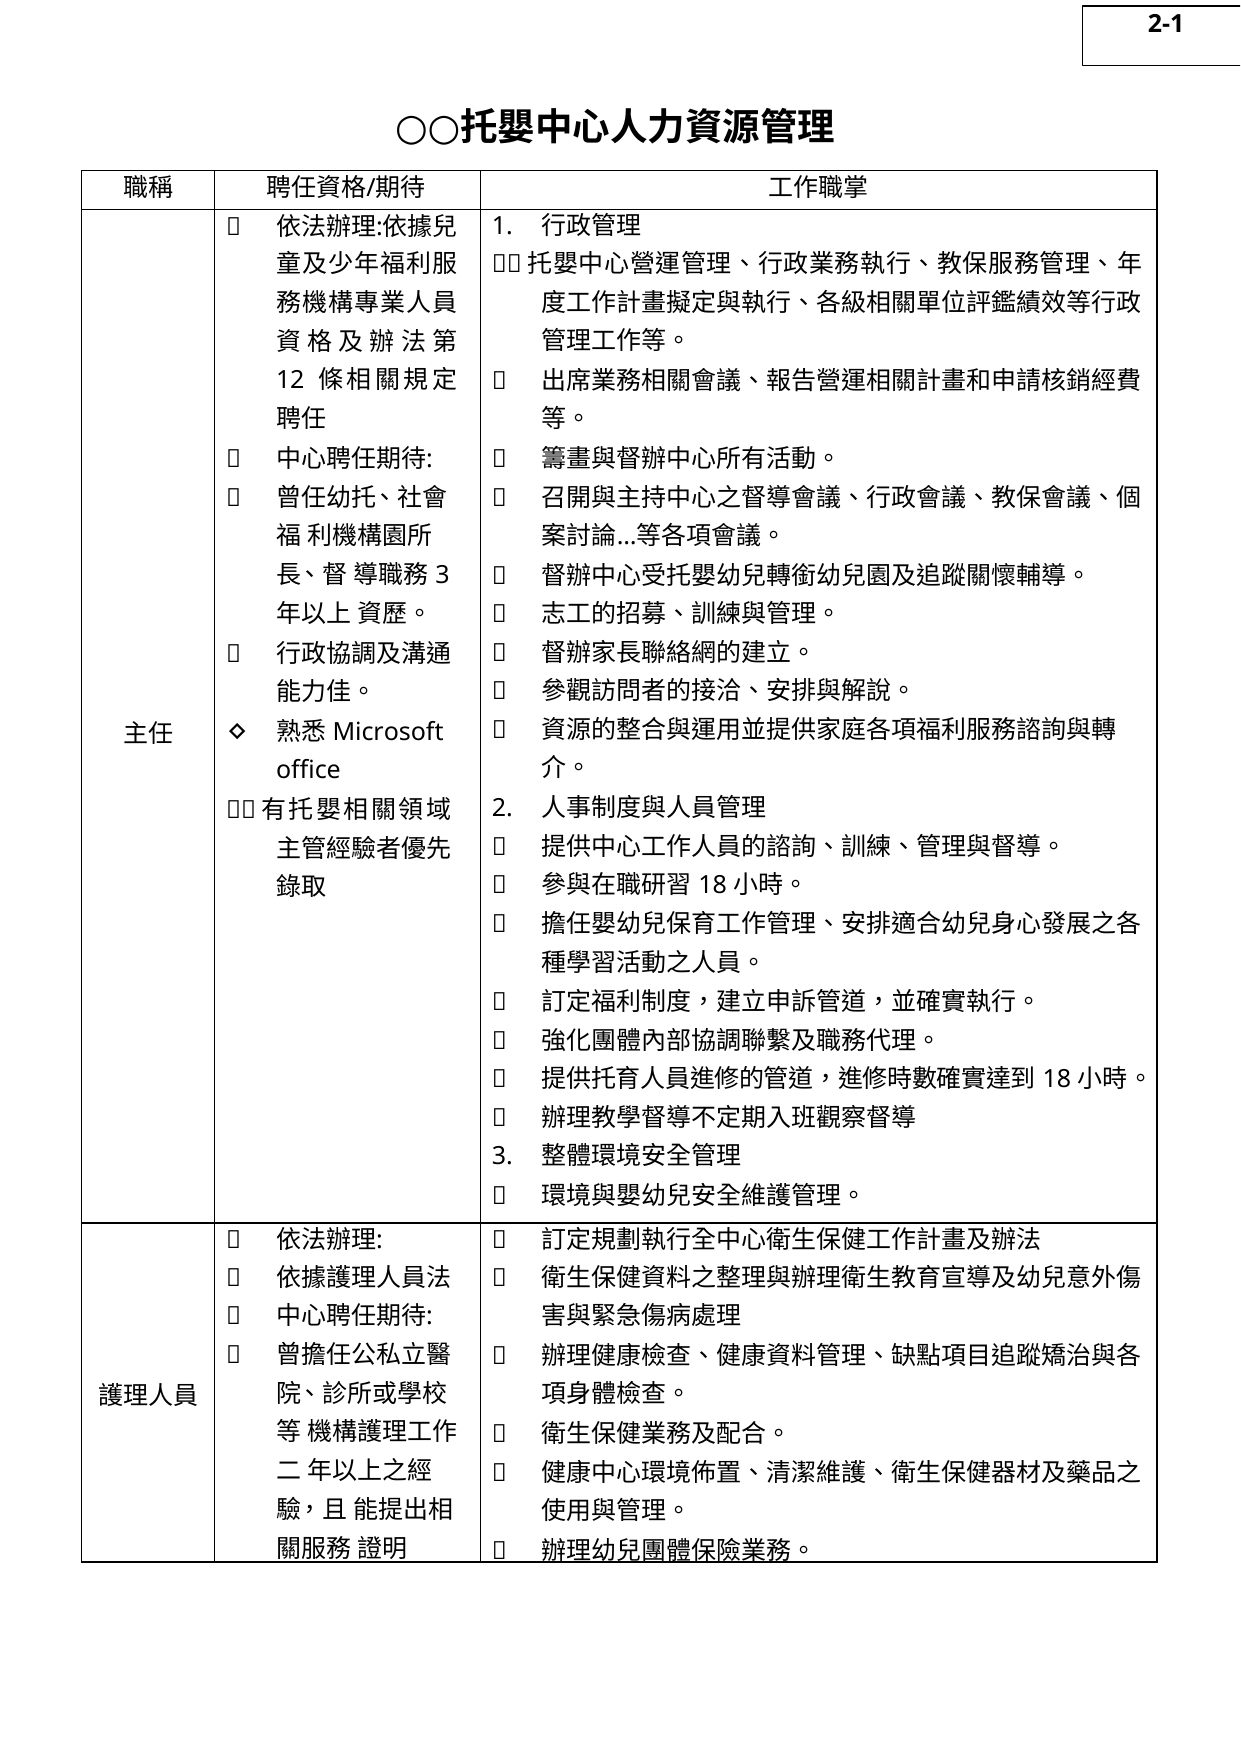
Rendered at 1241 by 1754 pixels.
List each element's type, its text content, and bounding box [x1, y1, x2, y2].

table_cell  依法辦理:  依據護理人員法  中心聘任期待:  曾擔任公私立醫 院、診所或學校等 機構護理工作二 年以上之經驗，且 能提出相關服務 證明 [215, 1224, 480, 1561]
table_header 工作職掌 [481, 171, 1156, 209]
table_header 聘任資格/期待 [215, 171, 480, 209]
table_header 職稱 [82, 171, 214, 209]
table_cell 1. 行政管理 托嬰中心營運管理、行政業務執行、教保服務管理、年 度工作計畫擬定與執行、各級相關單位評鑑績效等行政 管理工作等。  出席業務相關會議、報告營運相關計畫和申請核銷經費 等。  籌畫與督辦中心所有活動。  召開與主持中心之督導會議、行政會議、教保會議、個 案討論…等各項會議。  督辦中心受托嬰幼兒轉銜幼兒園及追蹤關懷輔導。  志工的招募、訓練與管理。  督辦家長聯絡網的建立。  參觀訪問者的接洽、安排與解說。  資源的整合與運用並提供家庭各項福利服務諮詢與轉 介。 2. 人事制度與人員管理  提供中心工作人員的諮詢、訓練、管理與督導。  參與在職研習 18 小時。  擔任嬰幼兒保育工作管理、安排適合幼兒身心發展之各 種學習活動之人員。  訂定福利制度，建立申訴管道，並確實執行。  強化團體內部協調聯繫及職務代理。  提供托育人員進修的管道，進修時數確實達到 18 小時。  辦理教學督導不定期入班觀察督導 3. 整體環境安全管理  環境與嬰幼兒安全維護管理。  督辦相關中心保險事宜 [481, 210, 1156, 1222]
table_cell 護理人員 [82, 1224, 214, 1561]
table_cell  依法辦理:依據兒 童及少年福利服 務機構專業人員 資格及辦法第 12 條相關規定聘任  中心聘任期待:  曾任幼托、社會福 利機構園所長、督 導職務 3 年以上 資歷。  行政協調及溝通 能力佳。 熟悉 Microsoft office 有托嬰相關領域 主管經驗者優先 錄取 [215, 210, 480, 1222]
table_cell  訂定規劃執行全中心衛生保健工作計畫及辦法  衛生保健資料之整理與辦理衛生教育宣導及幼兒意外傷 害與緊急傷病處理  辦理健康檢查、健康資料管理、缺點項目追蹤矯治與各 項身體檢查。  衛生保健業務及配合。  健康中心環境佈置、清潔維護、衛生保健器材及藥品之 使用與管理。  辦理幼兒團體保險業務。 [481, 1224, 1156, 1561]
text ○○托嬰中心人力資源管理 [395, 102, 1240, 150]
table_cell 主任 [82, 210, 214, 1222]
